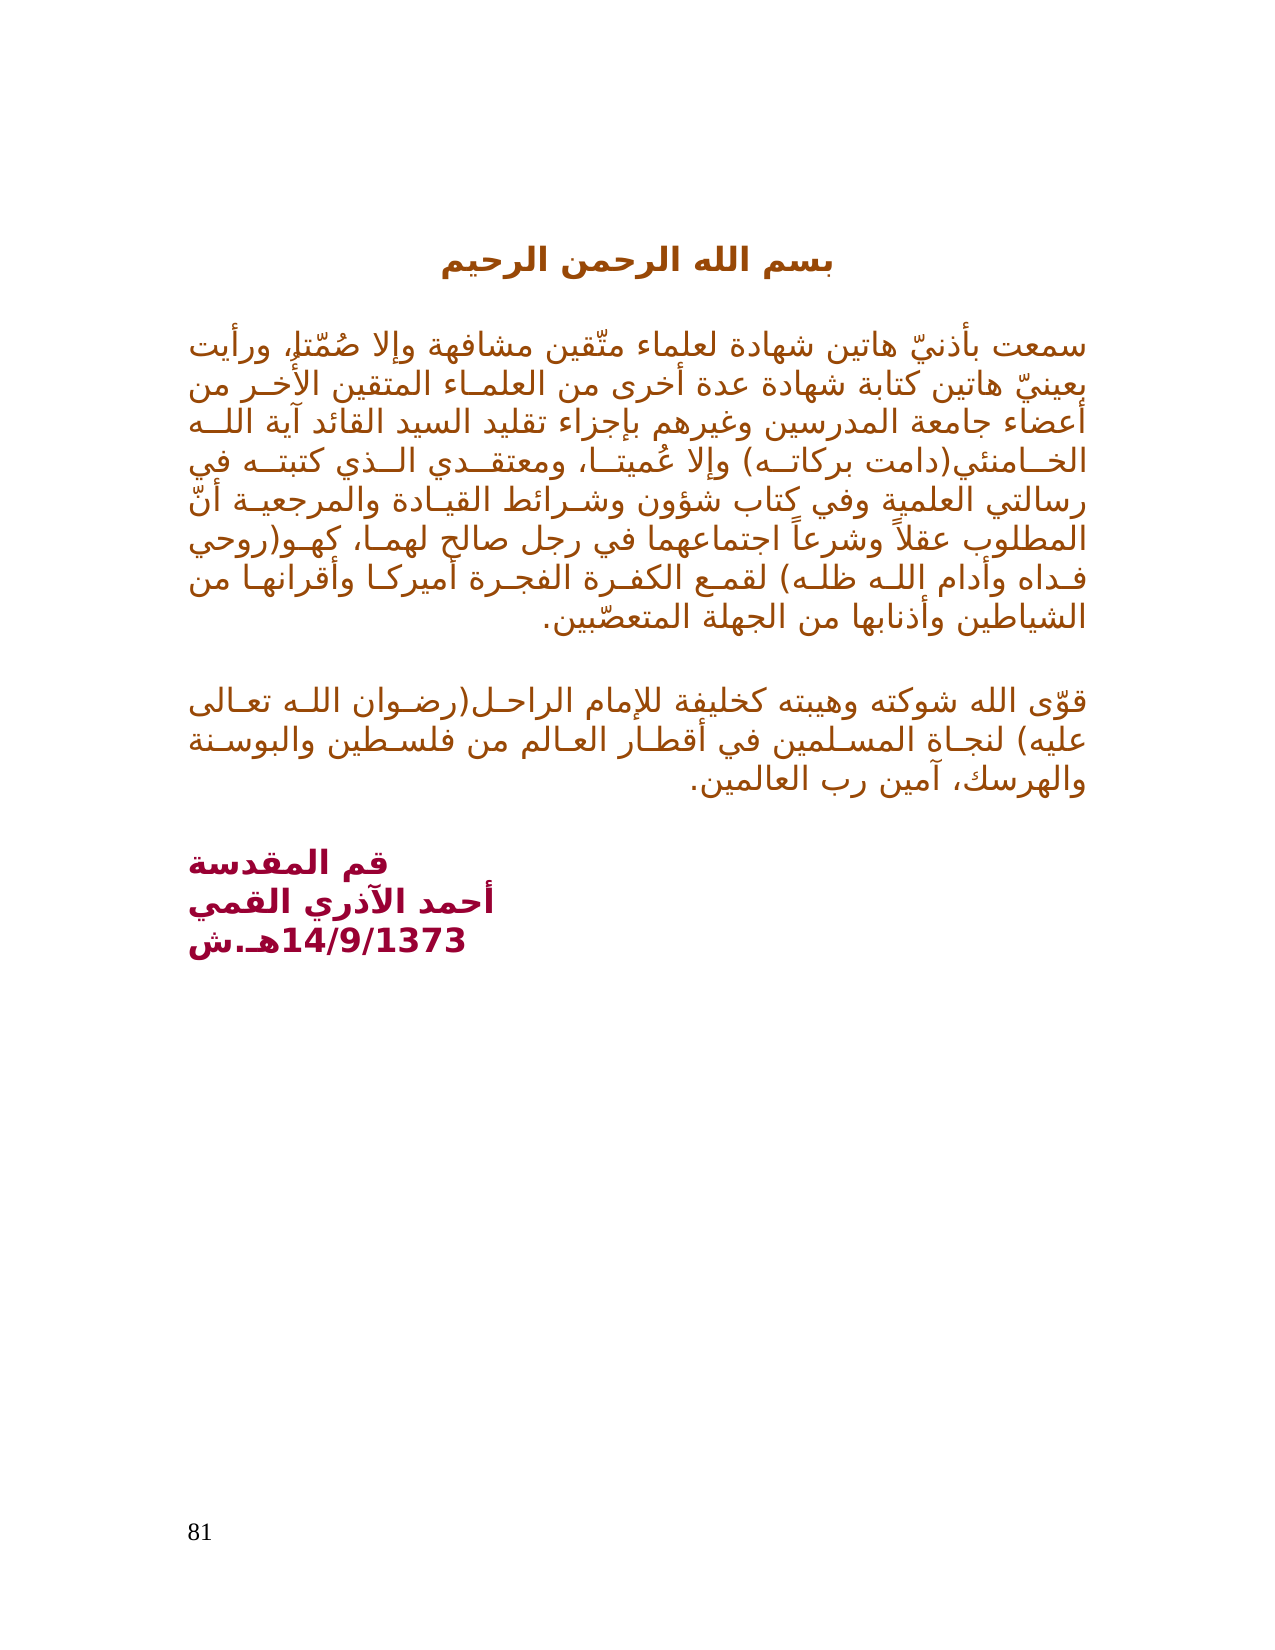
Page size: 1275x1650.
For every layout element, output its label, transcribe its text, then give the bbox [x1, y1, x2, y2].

text سمعت بأذنيّ هاتين شهادة لعلماء متّقين مشافهة وإلا صُمّتا، ورأيت بعينيّ هاتين كتابة شهادة عدة أخرى من العلماء المتقين الأُخر من أعضاء جامعة المدرسين وغيرهم بإجزاء تقليد السيد القائد آية الله الخامنئي(دامت بركاته) وإلا عُميتا، ومعتقدي الذي كتبته في رسالتي العلمية وفي كتاب شؤون وشرائط القيادة والمرجعية أنّ المطلوب عقلاً وشرعاً اجتماعهما في رجل صالح لهما، كهو(روحي فداه وأدام الله ظله) لقمع الكفرة الفجرة أميركا وأقرانها من الشياطين وأذنابها من الجهلة المتعصّبين. [187, 325, 1087, 636]
text بسم الله الرحمن الرحيم [187, 241, 1087, 280]
text قم المقدسة [187, 843, 1087, 882]
text قوّى الله شوكته وهيبته كخليفة للإمام الراحل(رضوان الله تعالى عليه) لنجاة المسلمين في أقطار العالم من فلسطين والبوسنة والهرسك، آمين رب العالمين. [187, 681, 1087, 798]
text أحمد الآذري القمي [187, 882, 1087, 921]
text 14/9/1373هـ.ش [187, 921, 1087, 960]
